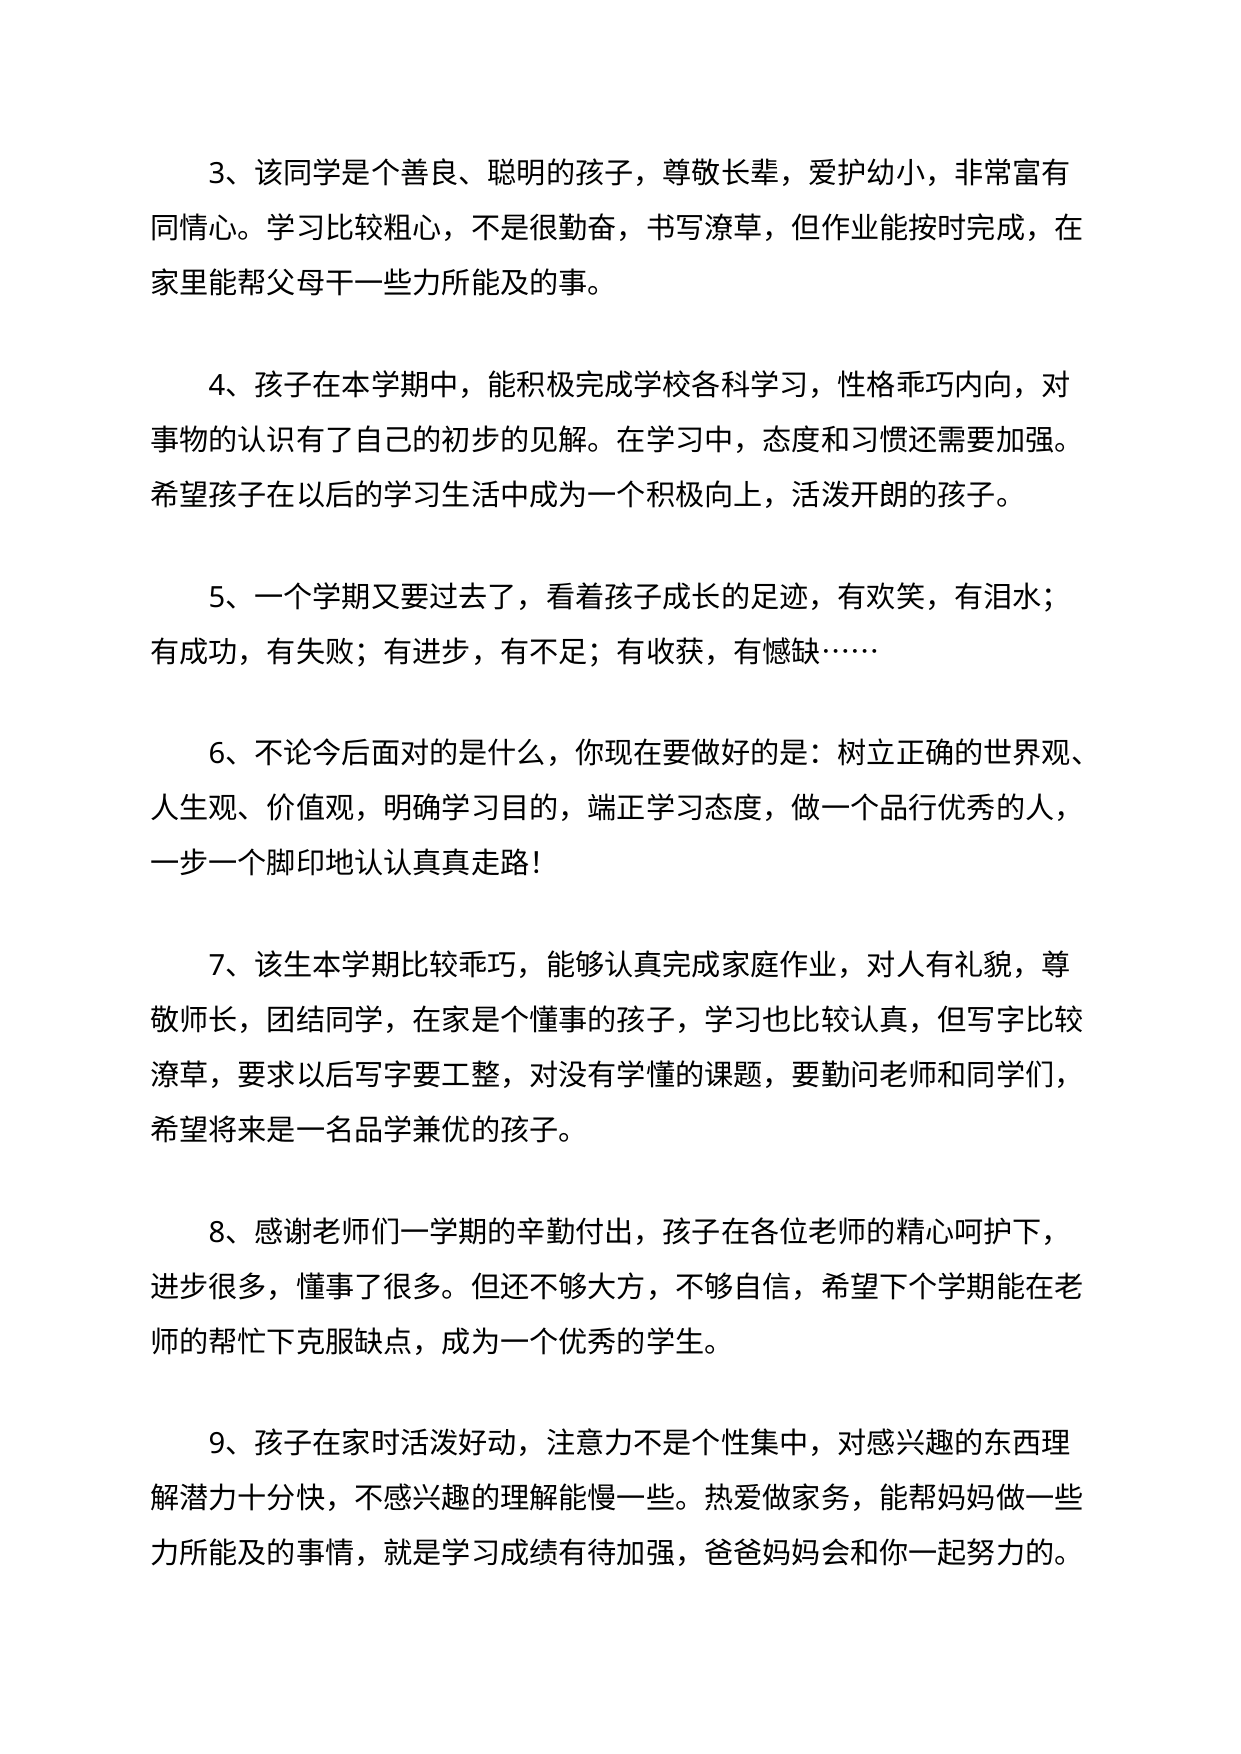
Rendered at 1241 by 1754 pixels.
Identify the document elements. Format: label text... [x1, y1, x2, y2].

text 9、孩子在家时活泼好动，注意力不是个性集中，对感兴趣的东西理解潜力十分快，不感兴趣的理解能慢一些。热爱做家务，能帮妈妈做一些力所能及的事情，就是学习成绩有待加强，爸爸妈妈会和你一起努力的。 [150, 1420, 1090, 1572]
text 3、该同学是个善良、聪明的孩子，尊敬长辈，爱护幼小，非常富有同情心。学习比较粗心，不是很勤奋，书写潦草，但作业能按时完成，在家里能帮父母干一些力所能及的事。 [150, 150, 1090, 302]
text 5、一个学期又要过去了，看着孩子成长的足迹，有欢笑，有泪水；有成功，有失败；有进步，有不足；有收获，有憾缺…… [150, 573, 1090, 671]
text 4、孩子在本学期中，能积极完成学校各科学习，性格乖巧内向，对事物的认识有了自己的初步的见解。在学习中，态度和习惯还需要加强。希望孩子在以后的学习生活中成为一个积极向上，活泼开朗的孩子。 [150, 362, 1090, 514]
text 6、不论今后面对的是什么，你现在要做好的是：树立正确的世界观、人生观、价值观，明确学习目的，端正学习态度，做一个品行优秀的人，一步一个脚印地认认真真走路！ [150, 730, 1090, 882]
text 7、该生本学期比较乖巧，能够认真完成家庭作业，对人有礼貌，尊敬师长，团结同学，在家是个懂事的孩子，学习也比较认真，但写字比较潦草，要求以后写字要工整，对没有学懂的课题，要勤问老师和同学们，希望将来是一名品学兼优的孩子。 [150, 942, 1090, 1149]
text 8、感谢老师们一学期的辛勤付出，孩子在各位老师的精心呵护下，进步很多，懂事了很多。但还不够大方，不够自信，希望下个学期能在老师的帮忙下克服缺点，成为一个优秀的学生。 [150, 1208, 1090, 1361]
